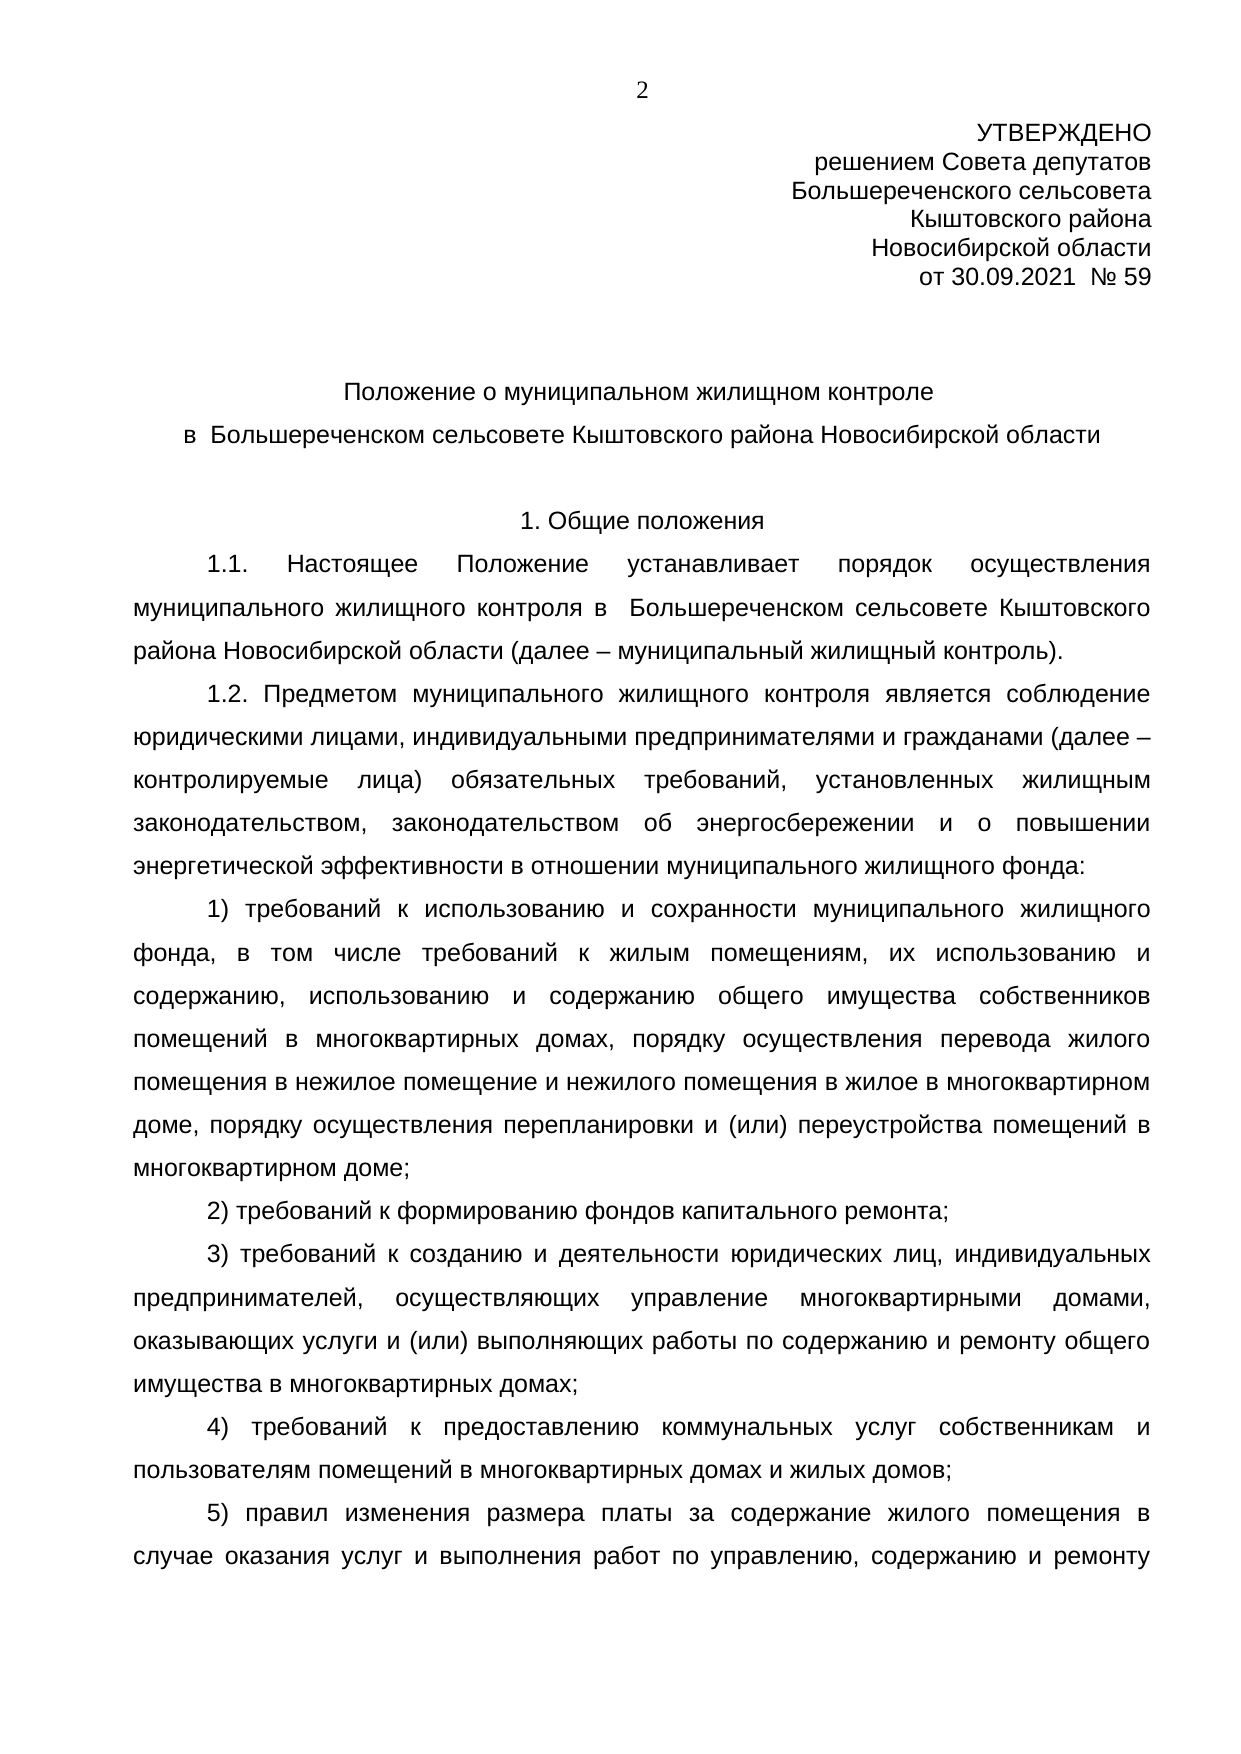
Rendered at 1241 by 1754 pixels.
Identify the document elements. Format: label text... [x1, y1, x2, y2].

text решением Совета депутатов [605, 147, 1152, 176]
text УТВЕРЖДЕНО [605, 118, 1152, 147]
text Положение о муниципальном жилищном контроле в Большереченском сельсовете Кыштовского района Новосибирской области [133, 377, 1152, 449]
text 1) требований к использованию и сохранности муниципального жилищного фонда, в том числе требований к жилым помещениям, их использованию и содержанию, использованию и содержанию общего имущества собственников помещений в многоквартирных домах, порядку осуществления перевода жилого помещения в нежилое помещение и нежилого помещения в жилое в многоквартирном доме, порядку осуществления перепланировки и (или) переустройства помещений в многоквартирном доме; [133, 894, 1152, 1182]
text 3) требований к созданию и деятельности юридических лиц, индивидуальных предпринимателей, осуществляющих управление многоквартирными домами, оказывающих услуги и (или) выполняющих работы по содержанию и ремонту общего имущества в многоквартирных домах; [133, 1239, 1152, 1397]
text 4) требований к предоставлению коммунальных услуг собственникам и пользователям помещений в многоквартирных домах и жилых домов; [133, 1412, 1152, 1484]
text 1. Общие положения [133, 506, 1152, 535]
text Кыштовского района [605, 204, 1152, 233]
text 2) требований к формированию фондов капитального ремонта; [133, 1196, 1152, 1225]
text Большереченского сельсовета [605, 176, 1152, 204]
text 1.1. Настоящее Положение устанавливает порядок осуществления муниципального жилищного контроля в Большереченском сельсовете Кыштовского района Новосибирской области (далее – муниципальный жилищный контроль). [133, 549, 1152, 664]
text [133, 1498, 1152, 1570]
text Новосибирской области [605, 233, 1152, 262]
text 1.2. Предметом муниципального жилищного контроля является соблюдение юридическими лицами, индивидуальными предпринимателями и гражданами (далее – контролируемые лица) обязательных требований, установленных жилищным законодательством, законодательством об энергосбережении и о повышении энергетической эффективности в отношении муниципального жилищного фонда: [133, 679, 1152, 880]
text от 30.09.2021 № 59 [605, 262, 1152, 291]
